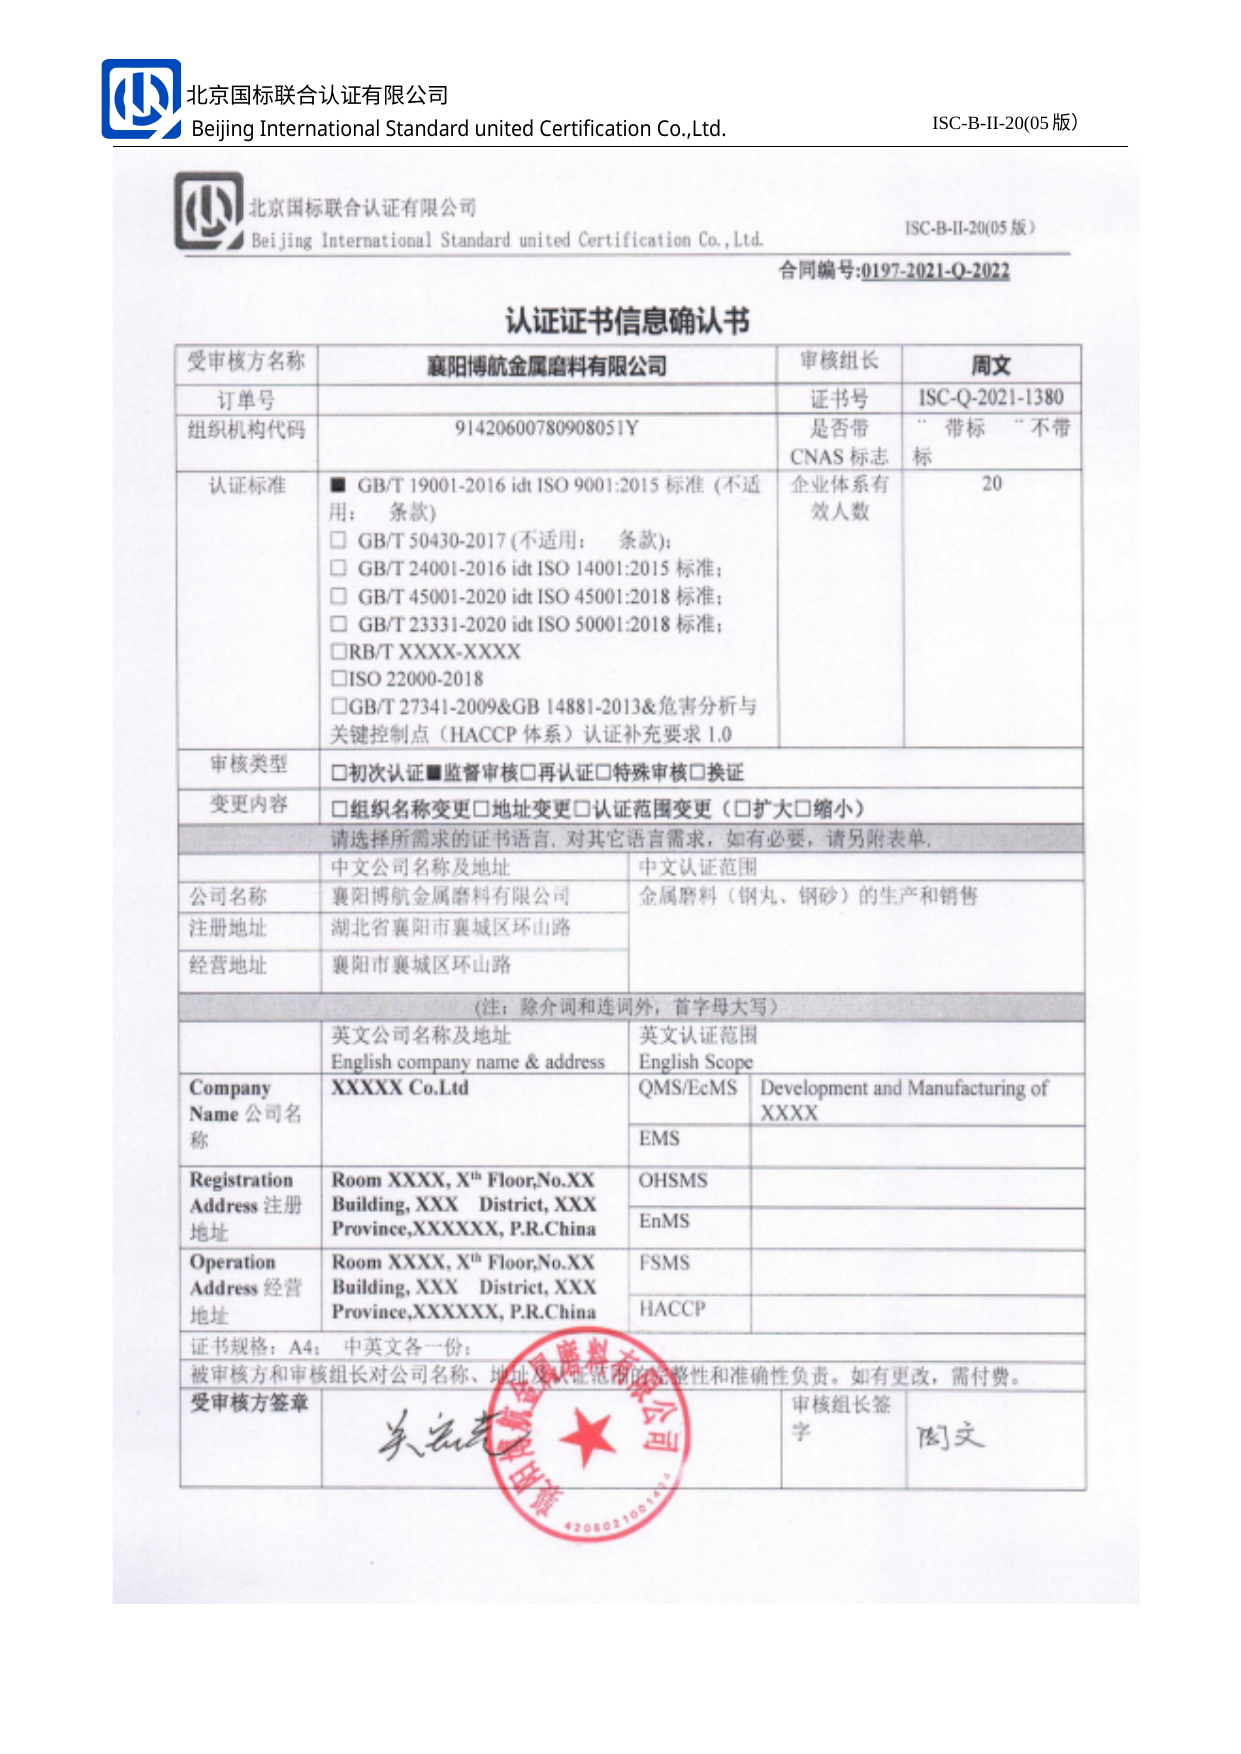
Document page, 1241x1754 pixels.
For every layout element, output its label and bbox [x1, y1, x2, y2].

picture [112, 150, 1141, 1604]
picture [101, 59, 182, 139]
